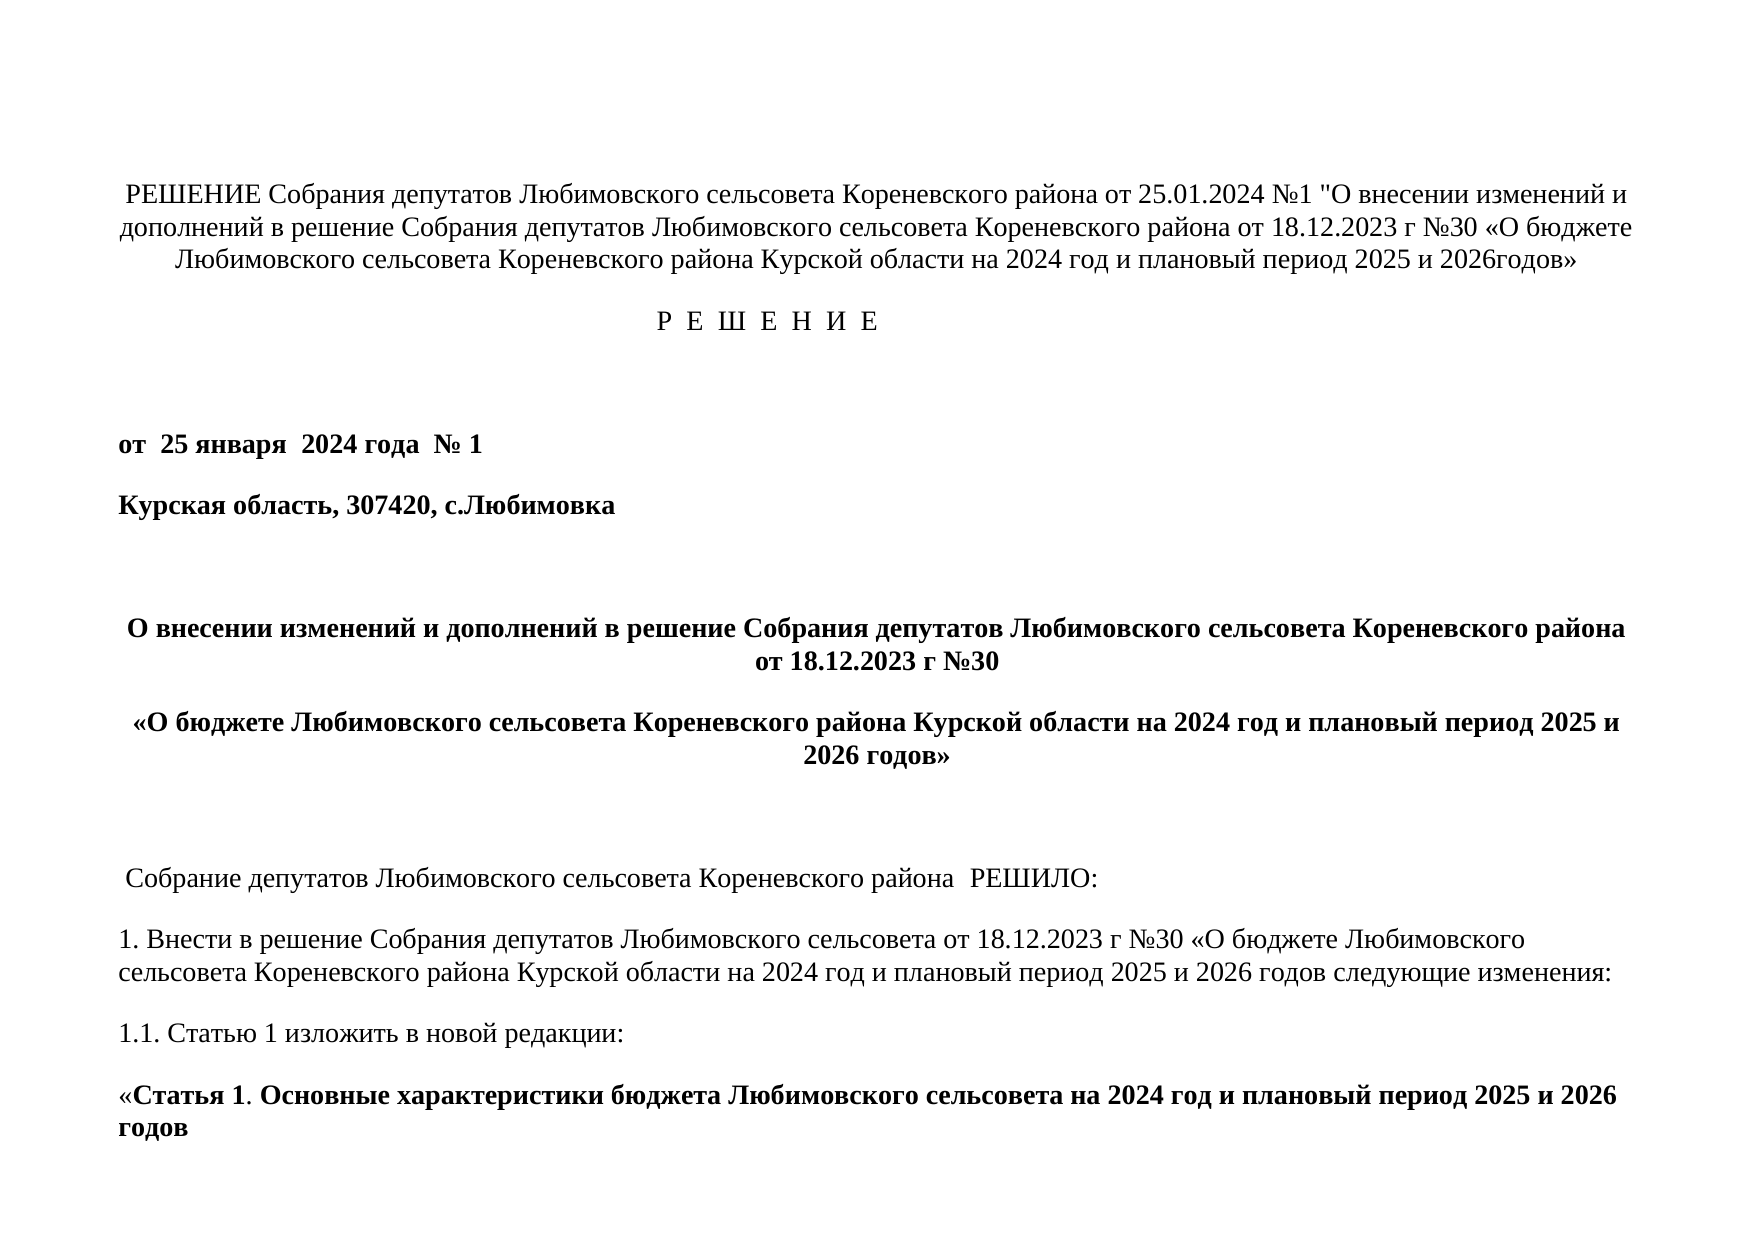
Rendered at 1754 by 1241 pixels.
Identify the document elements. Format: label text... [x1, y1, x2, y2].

text Р Е Ш Е Н И Е [118, 303, 1636, 336]
text 1. Внести в решение Собрания депутатов Любимовского сельсовета от 18.12.2023 г №30 «О бюджете Любимовского сельсовета Кореневского района Курской области на 2024 год и плановый период 2025 и 2026 годов следующие изменения: [118, 922, 1636, 987]
text РЕШЕНИЕ Собрания депутатов Любимовского сельсовета Кореневского района от 25.01.2024 №1 "О внесении изменений и дополнений в решение Собрания депутатов Любимовского сельсовета Кореневского района от 18.12.2023 г №30 «О бюджете Любимовского сельсовета Кореневского района Курской области на 2024 год и плановый период 2025 и 2026годов» [118, 177, 1636, 274]
text О внесении изменений и дополнений в решение Собрания депутатов Любимовского сельсовета Кореневского района от 18.12.2023 г №30 [118, 611, 1636, 676]
text «О бюджете Любимовского сельсовета Кореневского района Курской области на 2024 год и плановый период 2025 и 2026 годов» [118, 705, 1636, 770]
text 1.1. Статью 1 изложить в новой редакции: [118, 1016, 1636, 1049]
text от 25 января 2024 года № 1 [118, 427, 1636, 459]
text Собрание депутатов Любимовского сельсовета Кореневского района РЕШИЛО: [118, 861, 1636, 893]
text Курская область, 307420, с.Любимовка [118, 488, 1636, 521]
text «Статья 1. Основные характеристики бюджета Любимовского сельсовета на 2024 год и плановый период 2025 и 2026 годов [118, 1078, 1636, 1143]
